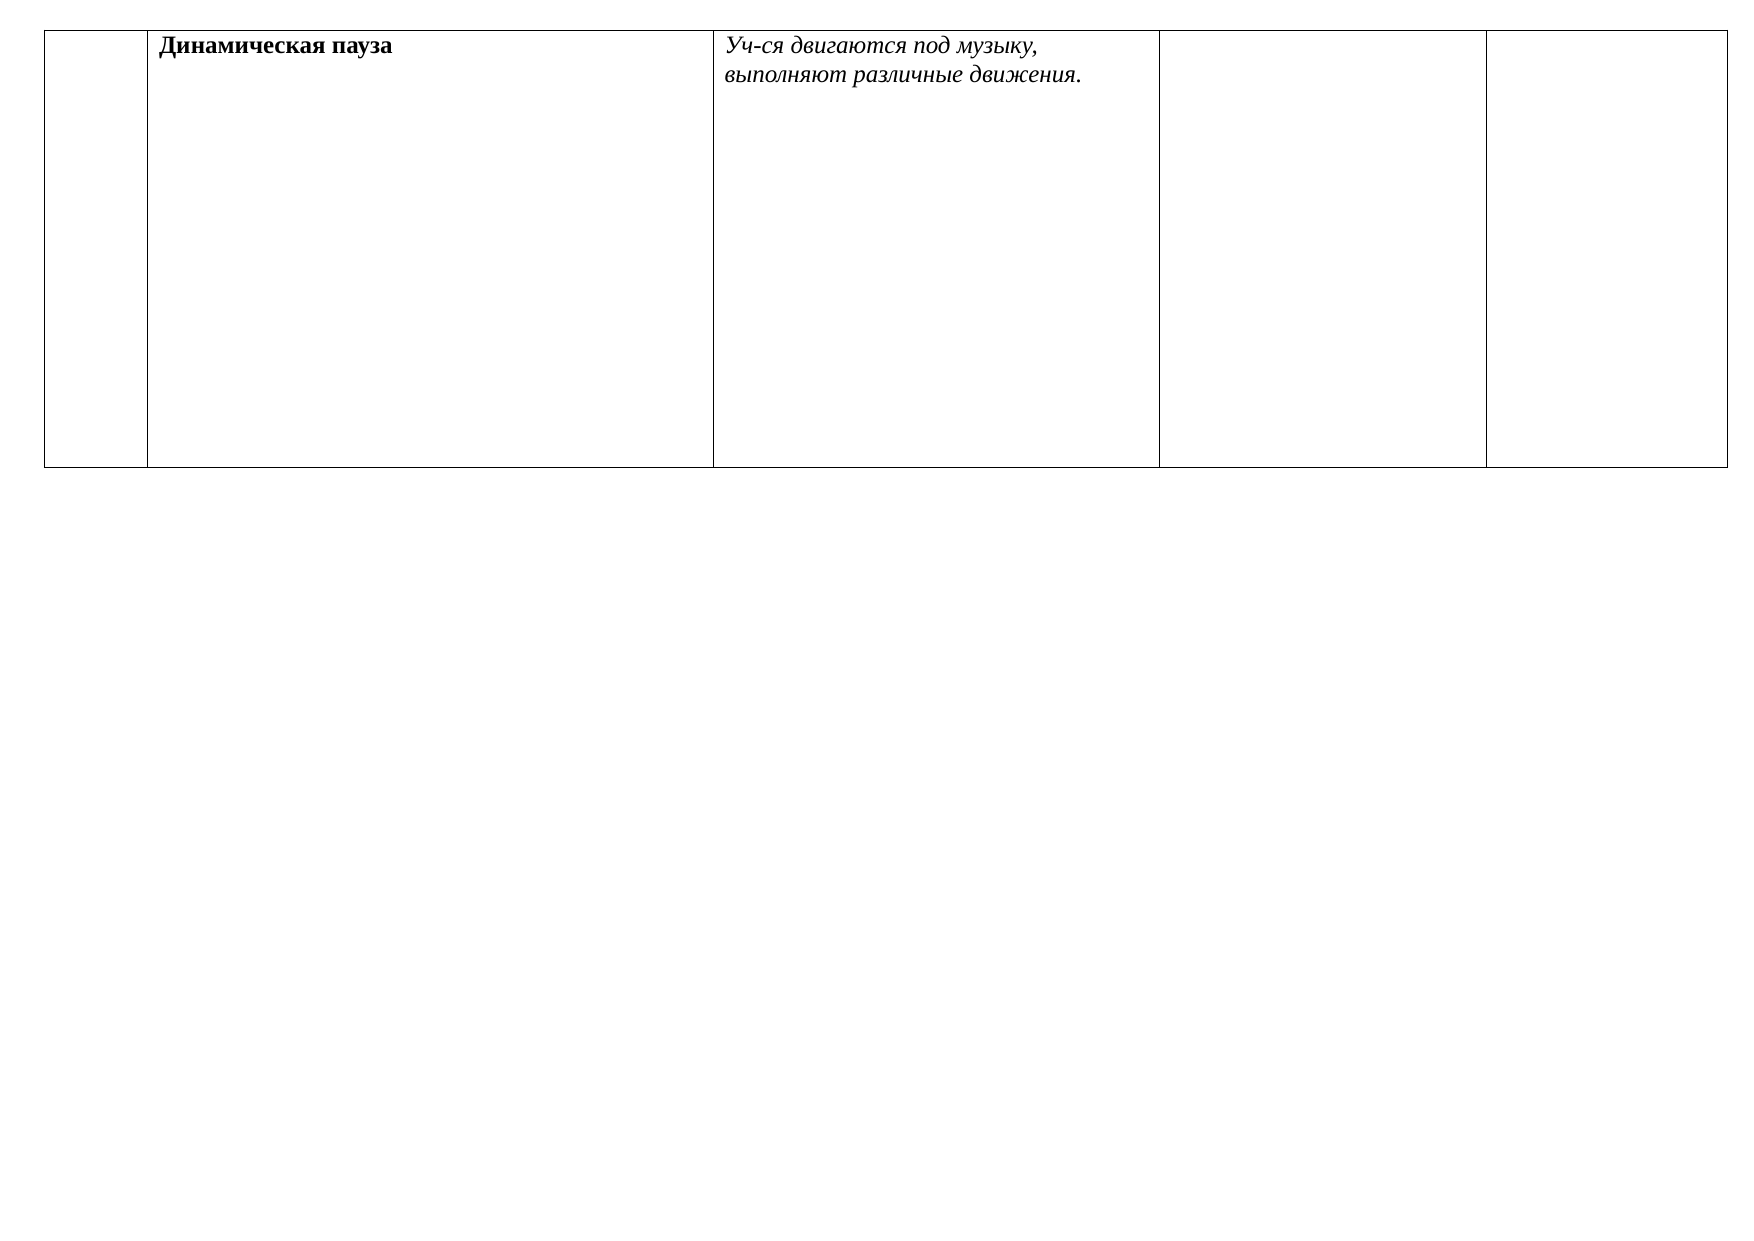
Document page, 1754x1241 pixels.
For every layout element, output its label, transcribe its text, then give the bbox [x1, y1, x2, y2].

table_cell [45, 31, 147, 467]
table_cell Динамическая пауза [148, 31, 713, 467]
table_cell [1487, 31, 1727, 467]
table_cell Уч-ся двигаются под музыку, выполняют различные движения. [714, 31, 1159, 467]
table_cell [1475, 31, 1486, 467]
table_cell [1160, 31, 1170, 467]
